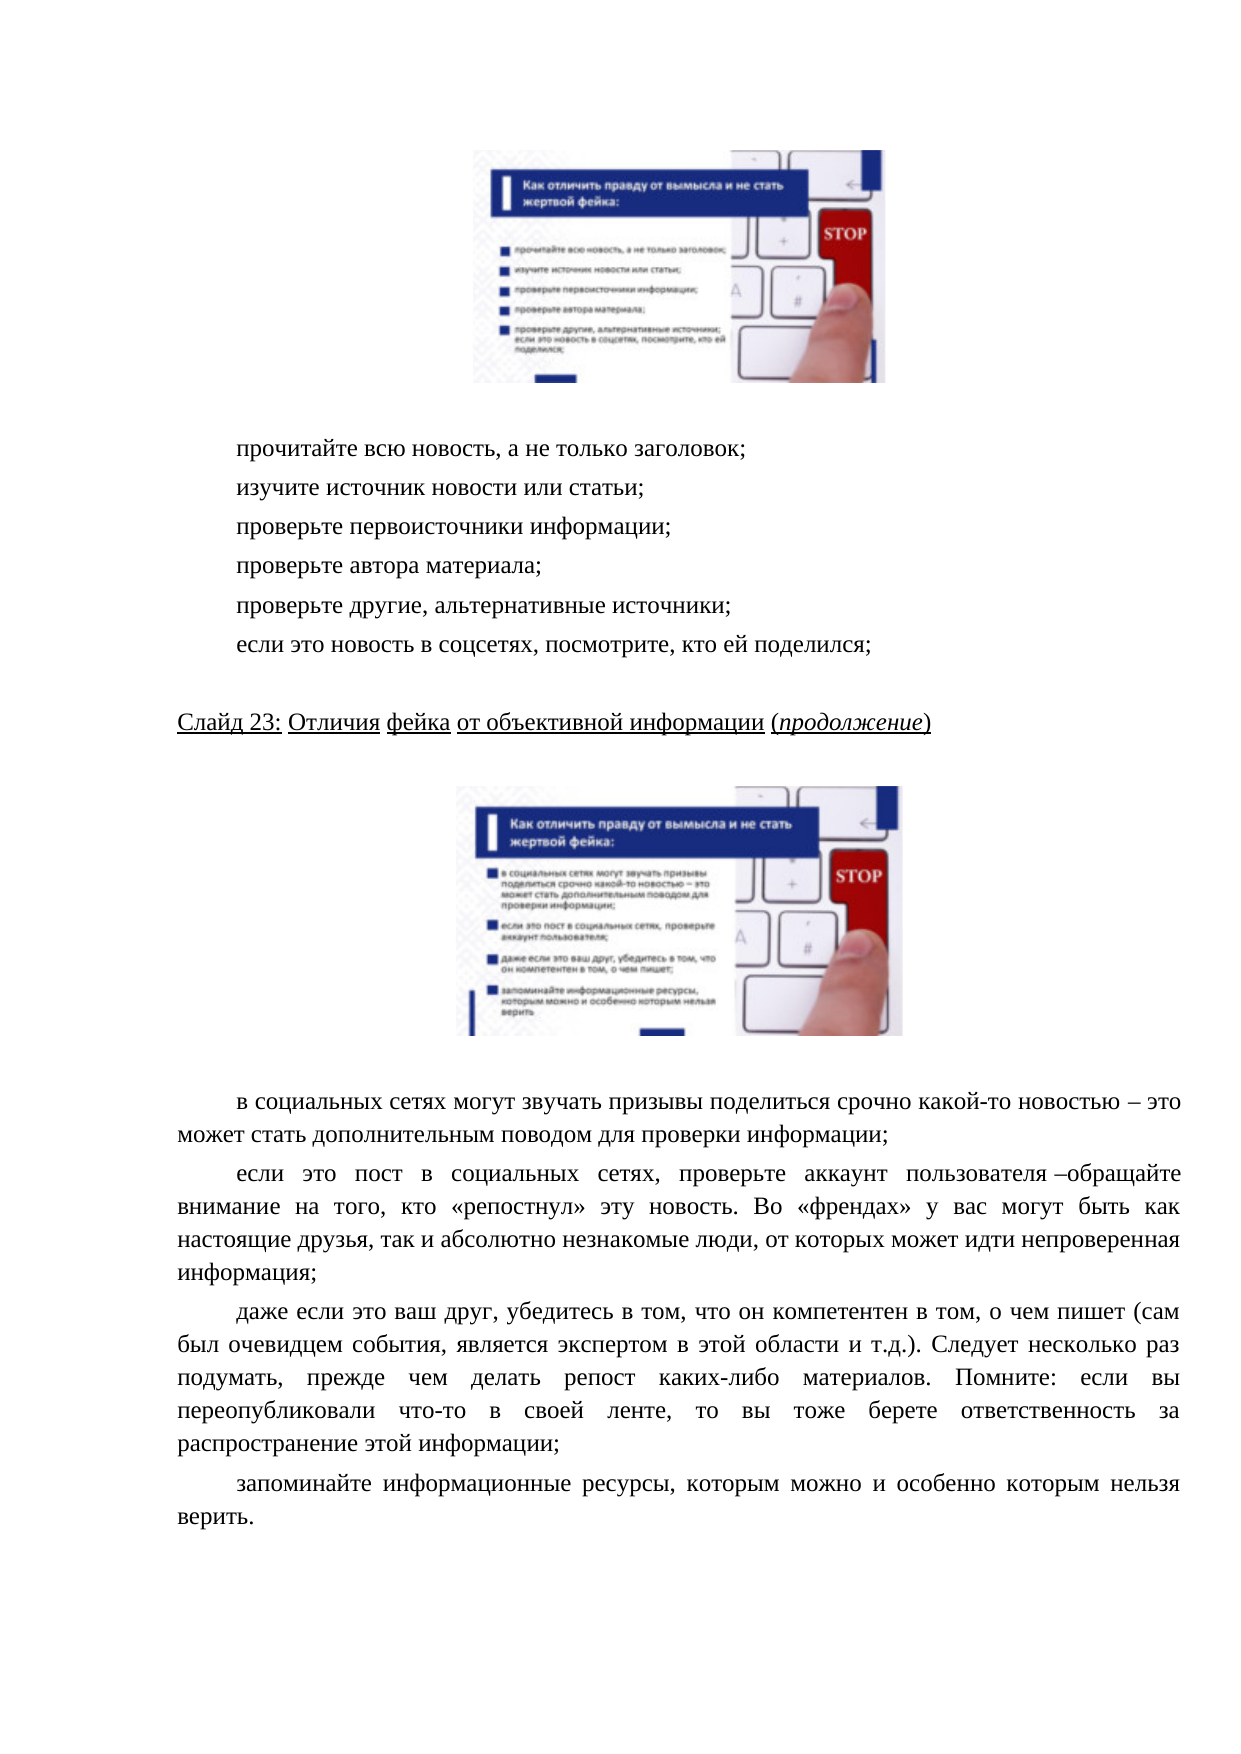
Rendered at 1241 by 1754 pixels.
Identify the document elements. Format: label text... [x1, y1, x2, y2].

text если это пост в социальных сетях, проверьте аккаунт пользователя –обращайте внимание на того, кто «репостнул» эту новость. Во «френдах» у вас могут быть как настоящие друзья, так и абсолютно незнакомые люди, от которых может идти непроверенная информация; [177, 1158, 1181, 1286]
text изучите источник новости или статьи; [177, 472, 1181, 501]
text проверьте первоисточники информации; [177, 511, 1181, 540]
text даже если это ваш друг, убедитесь в том, что он компетентен в том, о чем пишет (сам был очевидцем события, является экспертом в этой области и т.д.). Следует несколько раз подумать, прежде чем делать репост каких-либо материалов. Помните: если вы переопубликовали что-то в своей ленте, то вы тоже берете ответственность за распространение этой информации; [177, 1296, 1181, 1457]
text проверьте другие, альтернативные источники; [177, 590, 1181, 618]
text если это новость в соцсетях, посмотрите, кто ей поделился; [177, 629, 1181, 658]
picture [472, 150, 886, 383]
picture [455, 786, 903, 1036]
text в социальных сетях могут звучать призывы поделиться срочно какой-то новостью – это может стать дополнительным поводом для проверки информации; [177, 1086, 1181, 1148]
text запоминайте информационные ресурсы, которым можно и особенно которым нельзя верить. [177, 1468, 1181, 1529]
text прочитайте всю новость, а не только заголовок; [177, 433, 1181, 461]
text Слайд 23: Отличия фейка от объективной информации (продолжение) [177, 707, 1181, 736]
text проверьте автора материала; [177, 550, 1181, 579]
